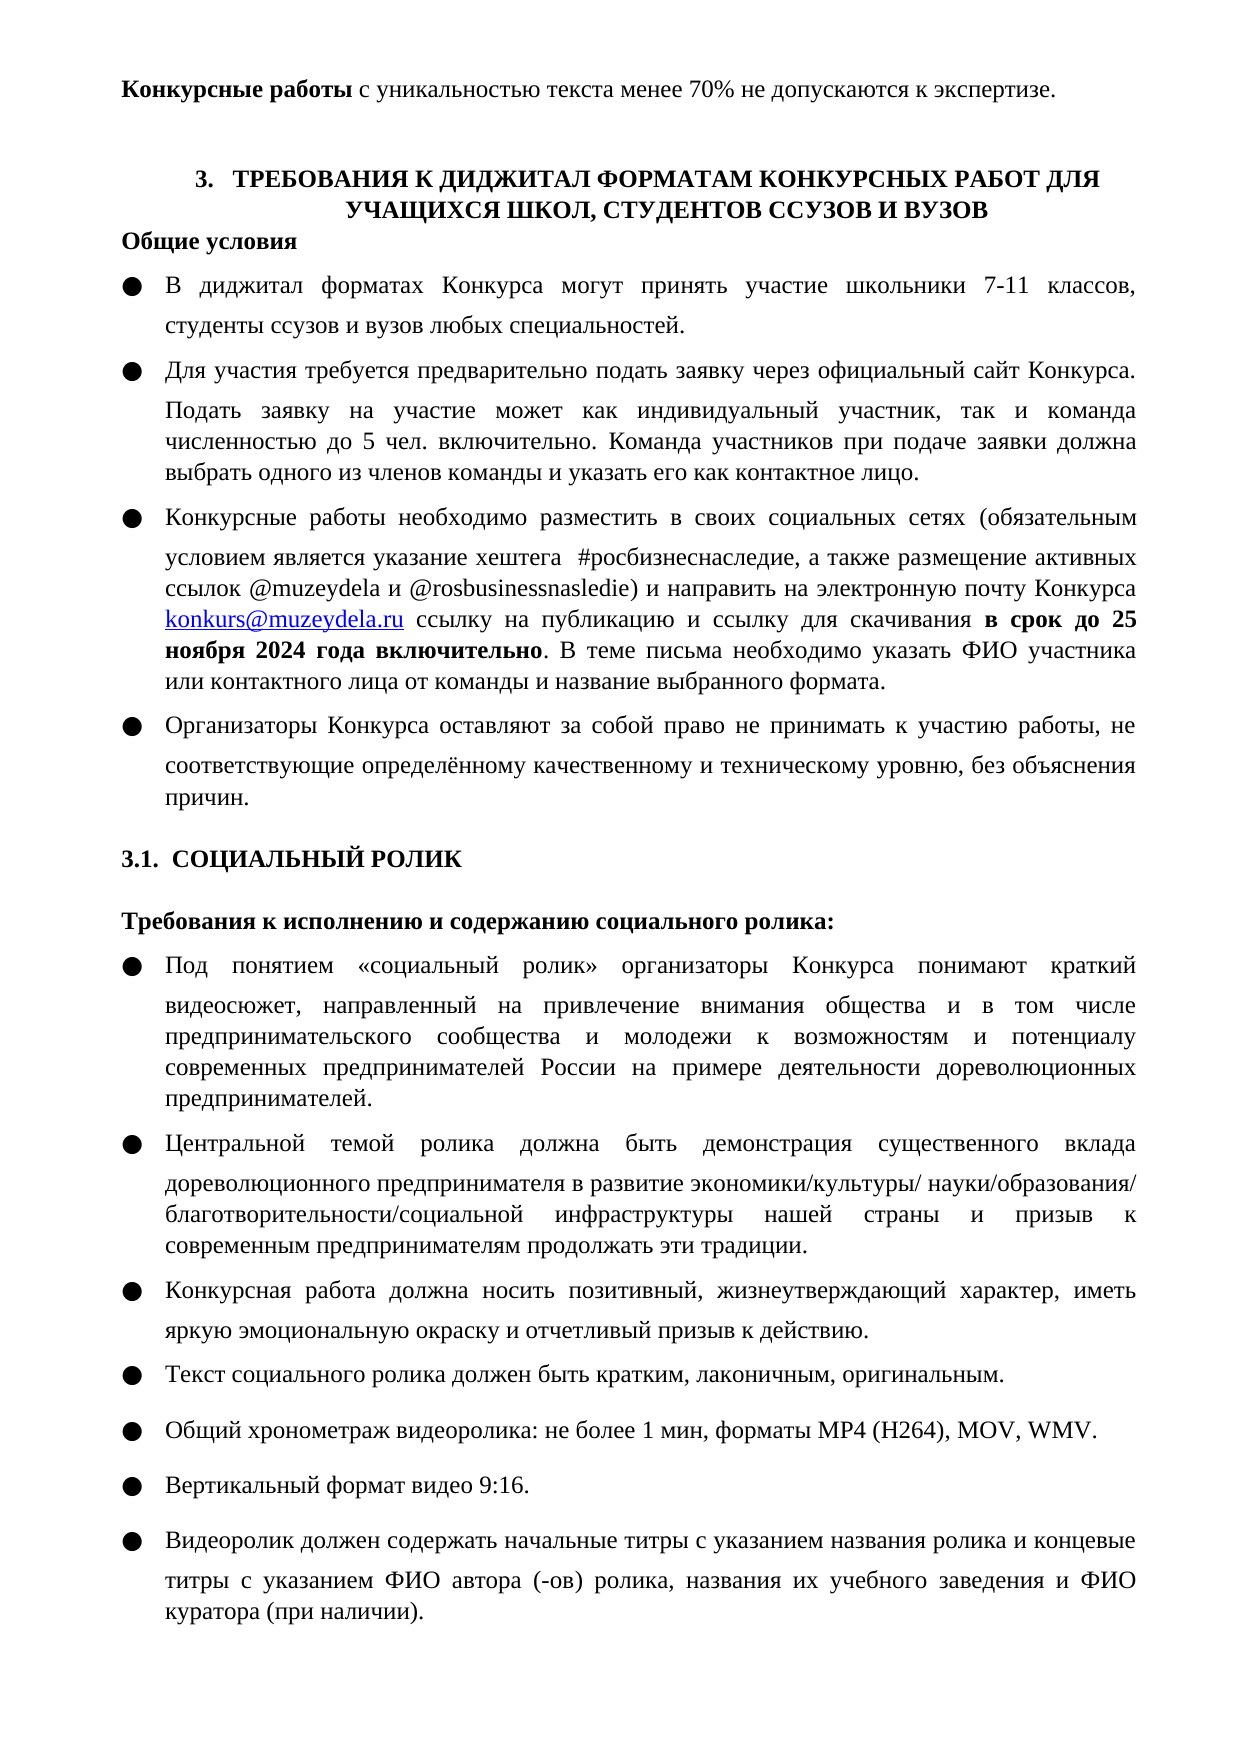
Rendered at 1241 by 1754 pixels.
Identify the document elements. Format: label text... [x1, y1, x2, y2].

list Под понятием «социальный ролик» организаторы Конкурса понимают краткий видеосюжет, направленный на привлечение внимания общества и в том числе предпринимательского сообщества и молодежи к возможностям и потенциалу современных предпринимателей России на примере деятельности дореволюционных предпринимателей. [121, 937, 1137, 1112]
list ТРЕБОВАНИЯ К ДИДЖИТАЛ ФОРМАТАМ КОНКУРСНЫХ РАБОТ ДЛЯ УЧАЩИХСЯ ШКОЛ, СТУДЕНТОВ ССУЗОВ И ВУЗОВ [158, 164, 1137, 224]
list СОЦИАЛЬНЫЙ РОЛИК [121, 844, 1137, 872]
list Для участия требуется предварительно подать заявку через официальный сайт Конкурса. Подать заявку на участие может как индивидуальный участник, так и команда численностью до 5 чел. включительно. Команда участников при подаче заявки должна выбрать одного из членов команды и указать его как контактное лицо. [121, 342, 1137, 486]
text Общие условия [121, 226, 1137, 255]
text Требования к исполнению и содержанию социального ролика: [121, 906, 1137, 934]
list Вертикальный формат видео 9:16. [121, 1456, 1137, 1508]
list Центральной темой ролика должна быть демонстрация существенного вклада дореволюционного предпринимателя в развитие экономики/культуры/ науки/образования/ благотворительности/социальной инфраструктуры нашей страны и призыв к современным предпринимателям продолжать эти традиции. [121, 1114, 1137, 1259]
list Видеоролик должен содержать начальные титры с указанием названия ролика и концевые титры с указанием ФИО автора (-ов) ролика, названия их учебного заведения и ФИО куратора (при наличии). [121, 1512, 1137, 1625]
list Организаторы Конкурса оставляют за собой право не принимать к участию работы, не соответствующие определённому качественному и техническому уровню, без объяснения причин. [121, 697, 1137, 810]
list Текст социального ролика должен быть кратким, лаконичным, оригинальным. [121, 1346, 1137, 1397]
list Конкурсные работы необходимо разместить в своих социальных сетях (обязательным условием является указание хештега #росбизнеснаследие, а также размещение активных ссылок @muzeydela и @rosbusinessnasledie) и направить на электронную почту Конкурса konkurs@muzeydela.ru ссылку на публикацию и ссылку для скачивания в срок до 25 ноября 2024 года включительно. В теме письма необходимо указать ФИО участника или контактного лица от команды и название выбранного формата. [121, 488, 1137, 695]
list Общий хронометраж видеоролика: не более 1 мин, форматы MP4 (H264), MOV, WMV. [121, 1401, 1137, 1452]
list Конкурсная работа должна носить позитивный, жизнеутверждающий характер, иметь яркую эмоциональную окраску и отчетливый призыв к действию. [121, 1261, 1137, 1343]
list В диджитал форматах Конкурса могут принять участие школьники 7-11 классов, студенты ссузов и вузов любых специальностей. [121, 257, 1137, 339]
text Конкурсные работы с уникальностью текста менее 70% не допускаются к экспертизе. [121, 74, 1137, 103]
